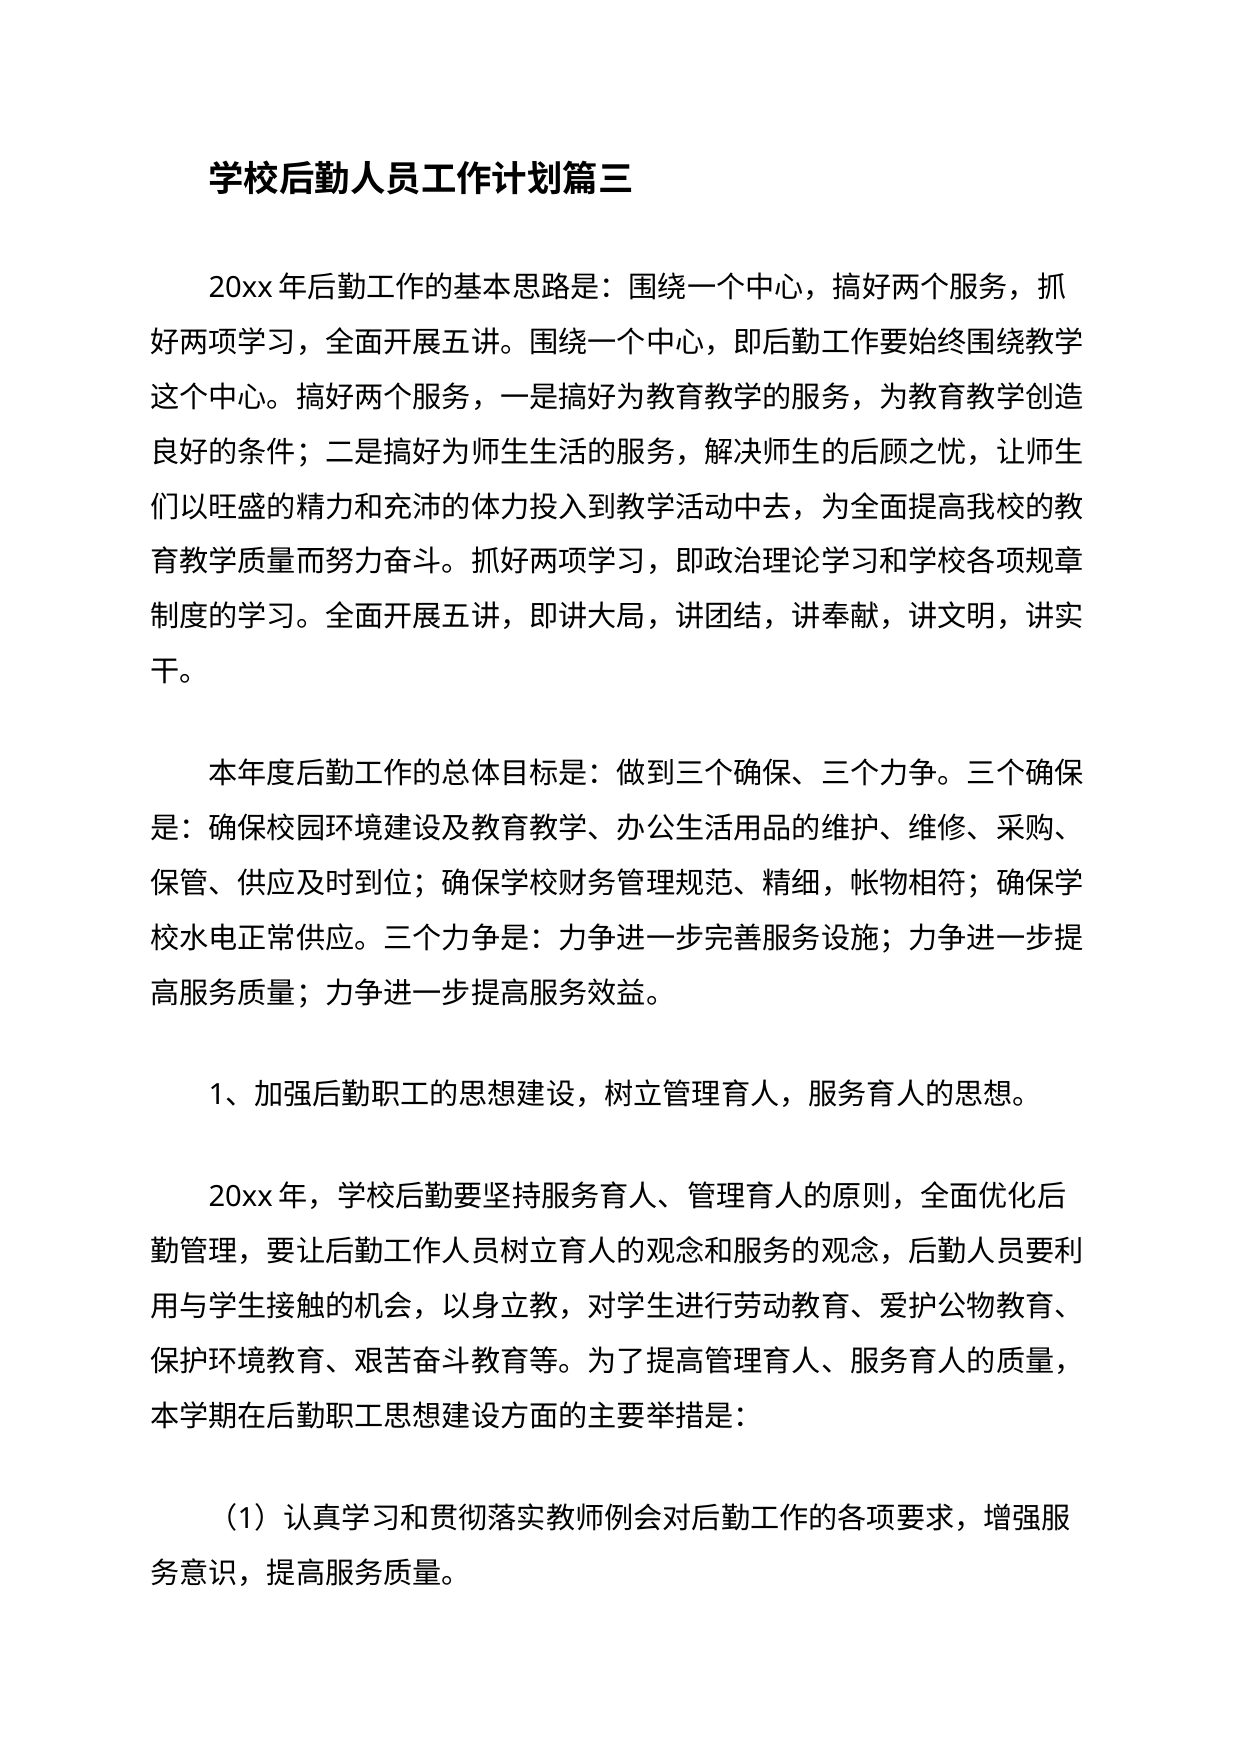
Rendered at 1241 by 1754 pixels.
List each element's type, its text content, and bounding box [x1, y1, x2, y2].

text （1）认真学习和贯彻落实教师例会对后勤工作的各项要求，增强服务意识，提高服务质量。 [150, 1494, 1090, 1592]
text 本年度后勤工作的总体目标是：做到三个确保、三个力争。三个确保是：确保校园环境建设及教育教学、办公生活用品的维护、维修、采购、保管、供应及时到位；确保学校财务管理规范、精细，帐物相符；确保学校水电正常供应。三个力争是：力争进一步完善服务设施；力争进一步提高服务质量；力争进一步提高服务效益。 [150, 749, 1090, 1011]
text 20xx年后勤工作的基本思路是：围绕一个中心，搞好两个服务，抓好两项学习，全面开展五讲。围绕一个中心，即后勤工作要始终围绕教学这个中心。搞好两个服务，一是搞好为教育教学的服务，为教育教学创造良好的条件；二是搞好为师生生活的服务，解决师生的后顾之忧，让师生们以旺盛的精力和充沛的体力投入到教学活动中去，为全面提高我校的教育教学质量而努力奋斗。抓好两项学习，即政治理论学习和学校各项规章制度的学习。全面开展五讲，即讲大局，讲团结，讲奉献，讲文明，讲实干。 [150, 263, 1090, 690]
text 1、加强后勤职工的思想建设，树立管理育人，服务育人的思想。 [150, 1071, 1090, 1113]
text 学校后勤人员工作计划篇三 [150, 150, 1090, 201]
text 20xx年，学校后勤要坚持服务育人、管理育人的原则，全面优化后勤管理，要让后勤工作人员树立育人的观念和服务的观念，后勤人员要利用与学生接触的机会，以身立教，对学生进行劳动教育、爱护公物教育、保护环境教育、艰苦奋斗教育等。为了提高管理育人、服务育人的质量，本学期在后勤职工思想建设方面的主要举措是： [150, 1173, 1090, 1435]
